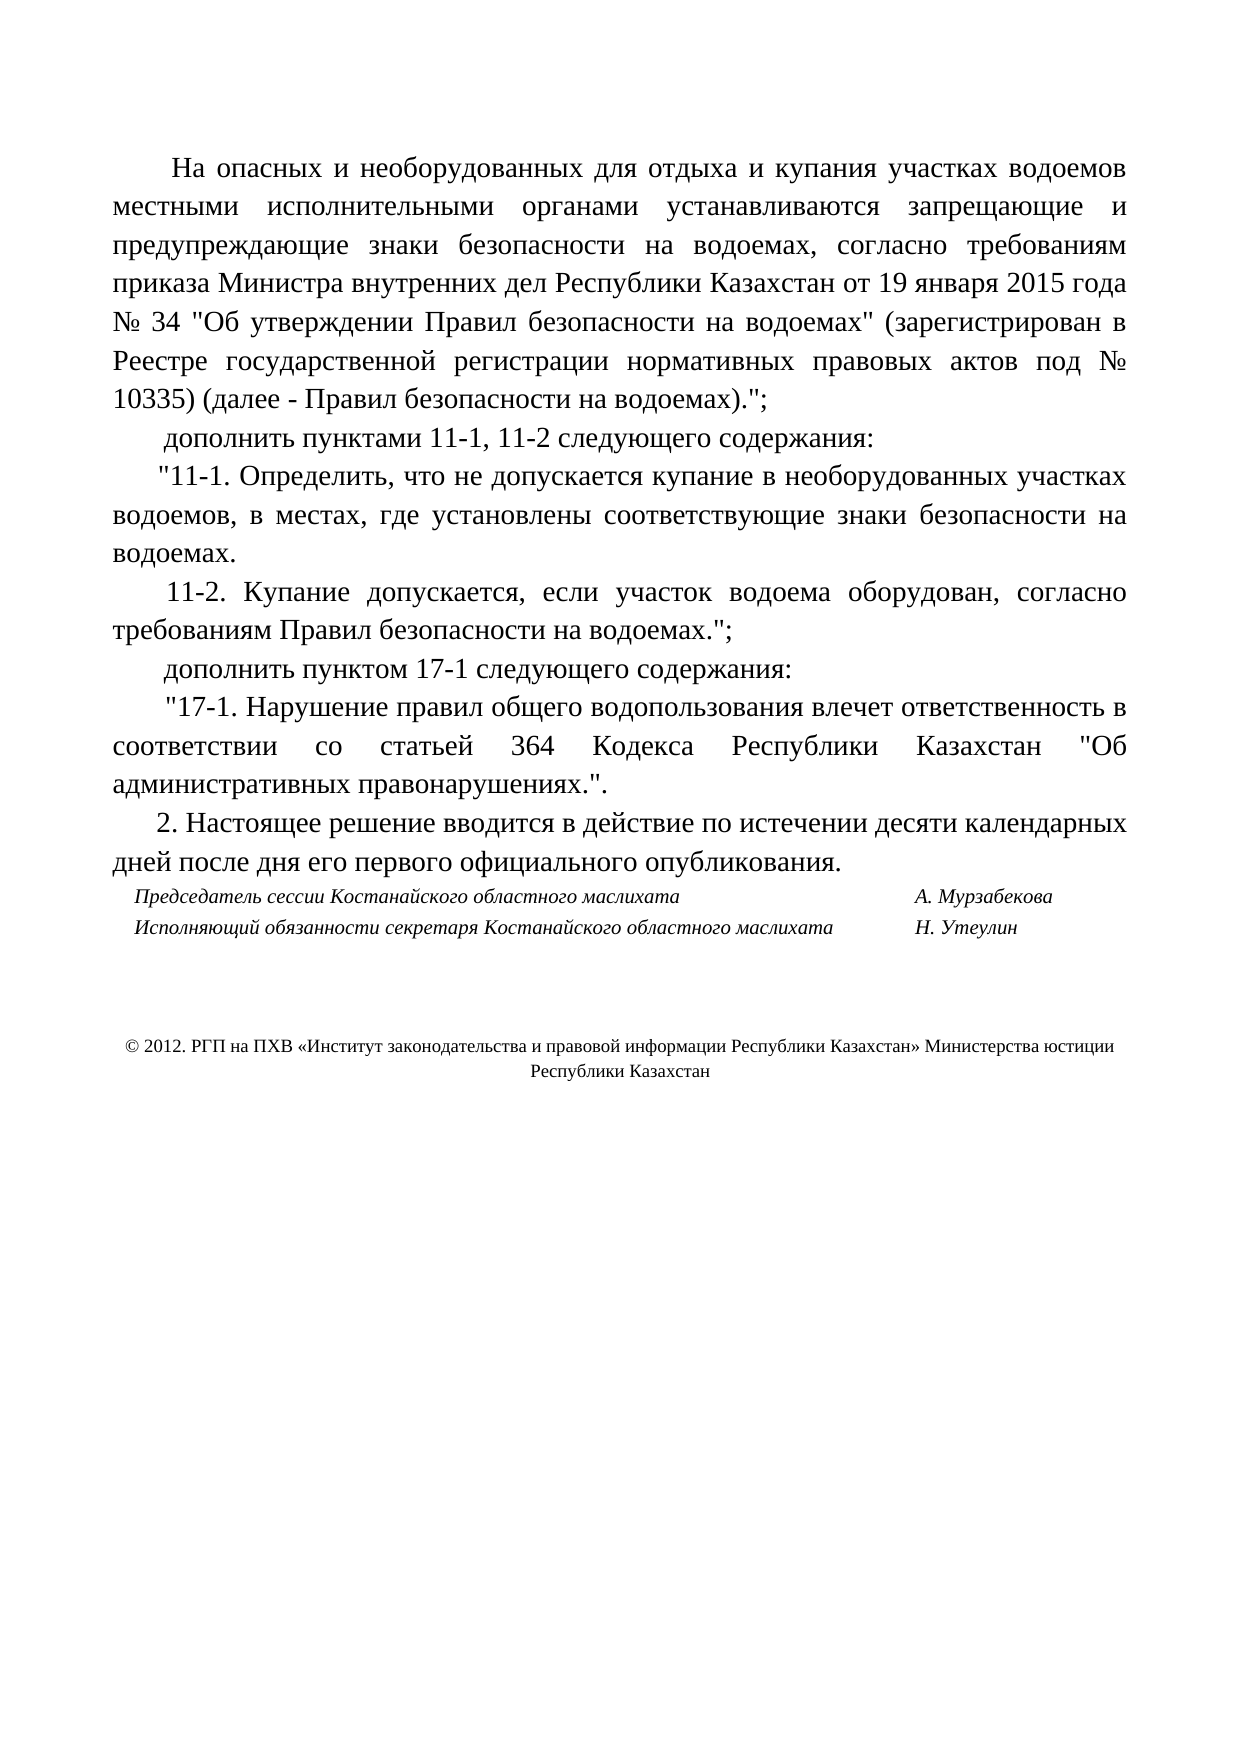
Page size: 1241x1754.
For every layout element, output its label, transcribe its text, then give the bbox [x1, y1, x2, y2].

text дополнить пунктами 11-1, 11-2 следующего содержания: [112, 420, 1128, 453]
table_cell Исполняющий обязанности секретаря Костанайского областного маслихата [101, 913, 913, 944]
text "11-1. Определить, что не допускается купание в необорудованных участках водоемов, в местах, где установлены соответствующие знаки безопасности на водоемах. [112, 458, 1128, 569]
text На опасных и необорудованных для отдыха и купания участках водоемов местными исполнительными органами устанавливаются запрещающие и предупреждающие знаки безопасности на водоемах, согласно требованиям приказа Министра внутренних дел Республики Казахстан от 19 января 2015 года № 34 "Об утверждении Правил безопасности на водоемах" (зарегистрирован в Реестре государственной регистрации нормативных правовых актов под № 10335) (далее - Правил безопасности на водоемах)."; [112, 150, 1128, 415]
text © 2012. РГП на ПХВ «Институт законодательства и правовой информации Республики Казахстан» Министерства юстиции Республики Казахстан [112, 1035, 1128, 1081]
table_cell Н. Утеулин [913, 913, 1240, 944]
text дополнить пунктом 17-1 следующего содержания: [112, 651, 1128, 684]
text 2. Настоящее решение вводится в действие по истечении десяти календарных дней после дня его первого официального опубликования. [112, 805, 1128, 877]
text "17-1. Нарушение правил общего водопользования влечет ответственность в соответствии со статьей 364 Кодекса Республики Казахстан "Об административных правонарушениях.". [112, 689, 1128, 800]
table_header Председатель сессии Костанайского областного маслихата [101, 882, 913, 913]
table_header А. Мурзабекова [913, 882, 1240, 913]
text 11-2. Купание допускается, если участок водоема оборудован, согласно требованиям Правил безопасности на водоемах."; [112, 574, 1128, 646]
